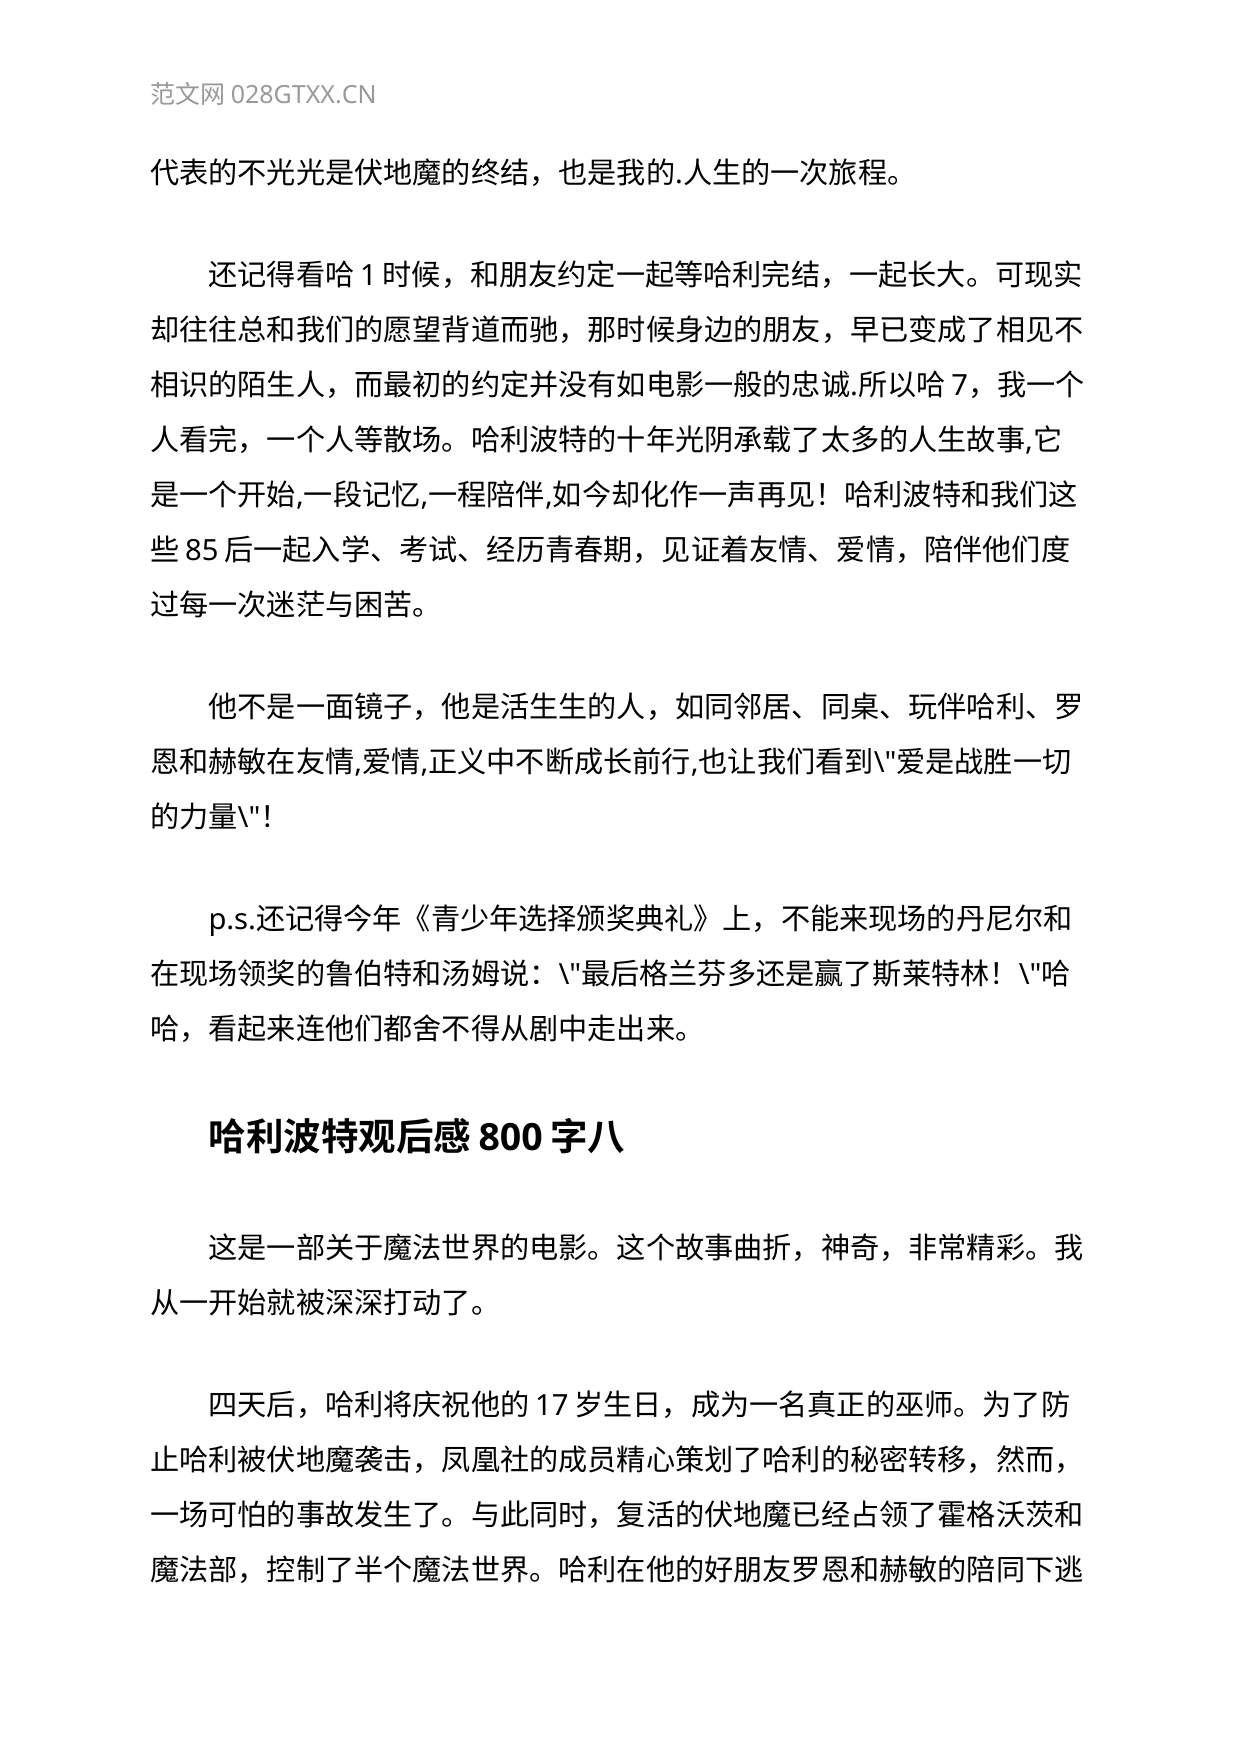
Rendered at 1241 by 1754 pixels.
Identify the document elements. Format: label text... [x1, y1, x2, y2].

text 他不是一面镜子，他是活生生的人，如同邻居、同桌、玩伴哈利、罗恩和赫敏在友情,爱情,正义中不断成长前行,也让我们看到\"爱是战胜一切的力量\"！ [150, 684, 1090, 836]
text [150, 150, 1090, 192]
text p.s.还记得今年《青少年选择颁奖典礼》上，不能来现场的丹尼尔和在现场领奖的鲁伯特和汤姆说：\"最后格兰芬多还是赢了斯莱特林！\"哈哈，看起来连他们都舍不得从剧中走出来。 [150, 896, 1090, 1048]
text 还记得看哈1时候，和朋友约定一起等哈利完结，一起长大。可现实却往往总和我们的愿望背道而驰，那时候身边的朋友，早已变成了相见不相识的陌生人，而最初的约定并没有如电影一般的忠诚.所以哈7，我一个人看完，一个人等散场。哈利波特的十年光阴承载了太多的人生故事,它是一个开始,一段记忆,一程陪伴,如今却化作一声再见！哈利波特和我们这些85后一起入学、考试、经历青春期，见证着友情、爱情，陪伴他们度过每一次迷茫与困苦。 [150, 252, 1090, 624]
text 这是一部关于魔法世界的电影。这个故事曲折，神奇，非常精彩。我从一开始就被深深打动了。 [150, 1225, 1090, 1322]
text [150, 1382, 1090, 1589]
text 哈利波特观后感800字八 [150, 1107, 1090, 1162]
